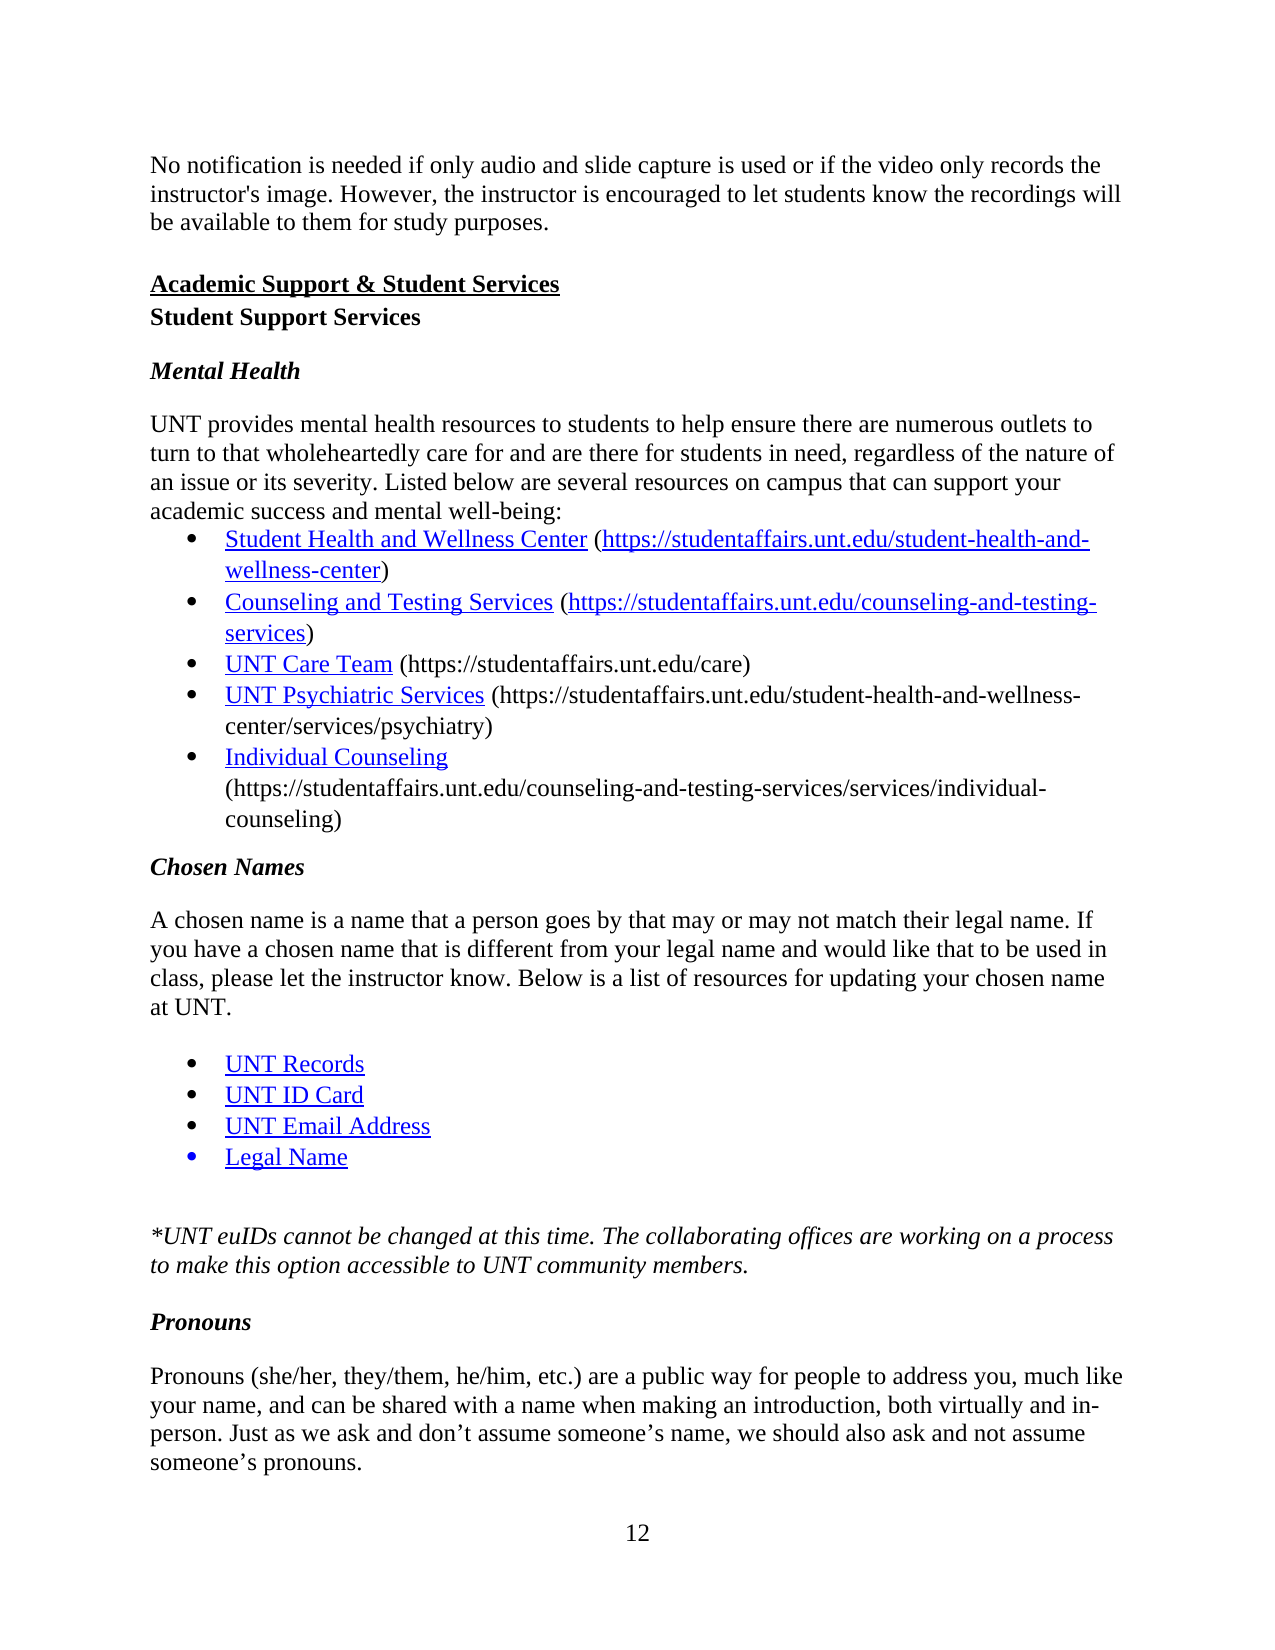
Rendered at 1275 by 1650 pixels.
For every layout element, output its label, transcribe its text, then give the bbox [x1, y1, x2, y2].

subtitle Chosen Names [150, 852, 1125, 880]
list Student Health and Wellness Center (https://studentaffairs.unt.edu/student-health-and-wellness-center) [187, 524, 1125, 584]
text UNT provides mental health resources to students to help ensure there are numerous outlets to turn to that wholeheartedly care for and are there for students in need, regardless of the nature of an issue or its severity. Listed below are several resources on campus that can support your academic success and mental well-being: [150, 409, 1125, 524]
subtitle Mental Health [150, 356, 1125, 384]
list Counseling and Testing Services (https://studentaffairs.unt.edu/counseling-and-testing-services) [187, 587, 1125, 646]
text A chosen name is a name that a person goes by that may or may not match their legal name. If you have a chosen name that is different from your legal name and would like that to be used in class, please let the instructor know. Below is a list of resources for updating your chosen name at UNT. [150, 905, 1125, 1020]
list UNT Care Team (https://studentaffairs.unt.edu/care) [187, 649, 1125, 677]
list UNT Psychiatric Services (https://studentaffairs.unt.edu/student-health-and-wellness-center/services/psychiatry) [187, 680, 1125, 739]
list UNT Email Address [187, 1111, 1125, 1140]
subtitle Student Support Services [150, 302, 1125, 331]
subtitle Academic Support & Student Services [150, 269, 1125, 298]
text No notification is needed if only audio and slide capture is used or if the video only records the instructor's image. However, the instructor is encouraged to let students know the recordings will be available to them for study purposes. [150, 150, 1125, 236]
list Individual Counseling (https://studentaffairs.unt.edu/counseling-and-testing-services/services/individual-counseling) [187, 742, 1125, 833]
text *UNT euIDs cannot be changed at this time. The collaborating offices are working on a process to make this option accessible to UNT community members. [150, 1221, 1125, 1278]
list Legal Name [187, 1142, 1125, 1171]
list UNT Records [187, 1049, 1125, 1078]
subtitle Pronouns [150, 1307, 1125, 1336]
list UNT ID Card [187, 1080, 1125, 1109]
text Pronouns (she/her, they/them, he/him, etc.) are a public way for people to address you, much like your name, and can be shared with a name when making an introduction, both virtually and in-person. Just as we ask and don’t assume someone’s name, we should also ask and not assume someone’s pronouns. [150, 1361, 1125, 1476]
